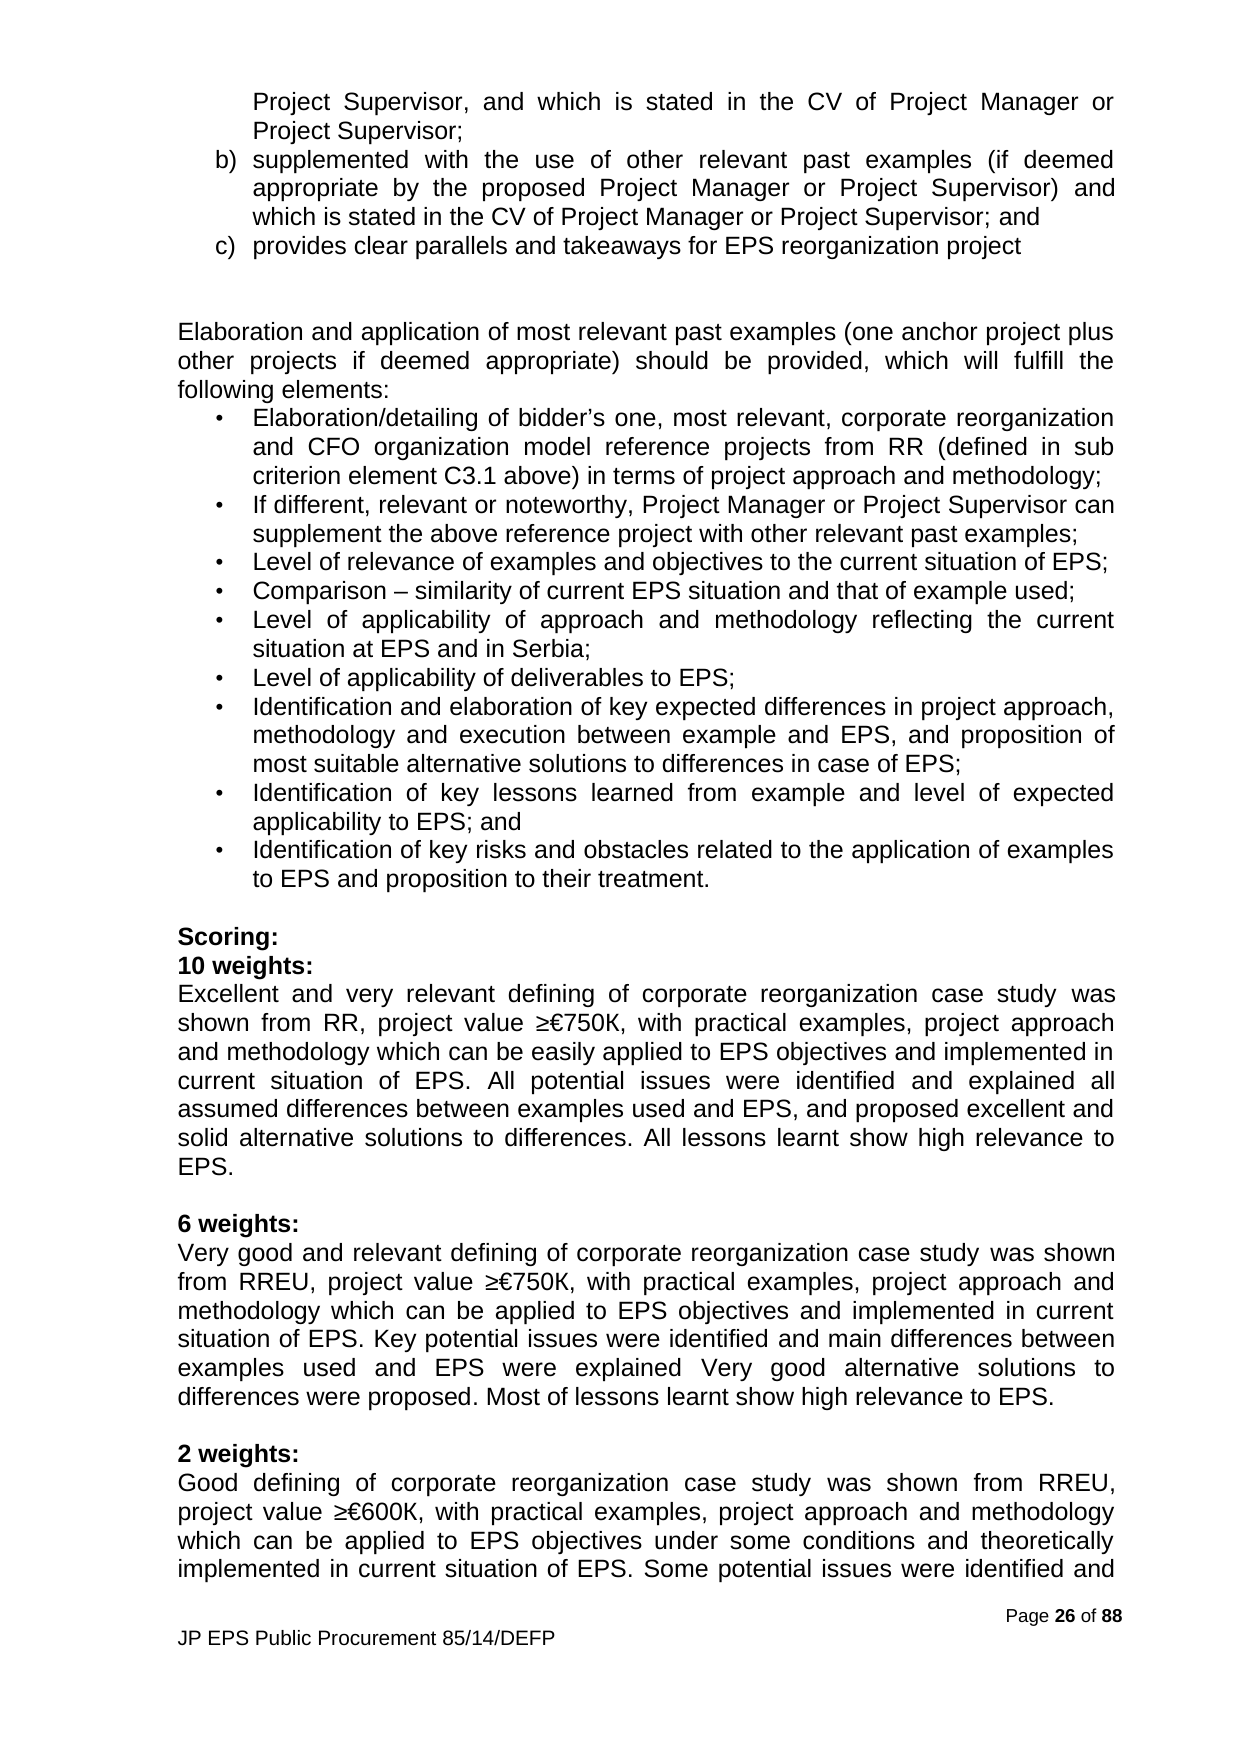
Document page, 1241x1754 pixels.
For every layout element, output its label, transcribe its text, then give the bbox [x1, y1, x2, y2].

list Level of applicability of deliverables to EPS; [215, 663, 1116, 692]
list Level of applicability of approach and methodology reflecting the current situation at EPS and in Serbia; [215, 605, 1116, 663]
text 6 weights: [177, 1209, 1116, 1238]
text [177, 1468, 1116, 1583]
list Identification and elaboration of key expected differences in project approach, methodology and execution between example and EPS, and proposition of most suitable alternative solutions to differences in case of EPS; [215, 692, 1116, 778]
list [215, 87, 1116, 145]
list Level of relevance of examples and objectives to the current situation of EPS; [215, 547, 1116, 576]
text Very good and relevant defining of corporate reorganization case study was shown from RREU, project value ≥€750К, with practical examples, project approach and methodology which can be applied to EPS objectives and implemented in current situation of EPS. Key potential issues were identified and main differences between examples used and EPS were explained Very good alternative solutions to differences were proposed. Most of lessons learnt show high relevance to EPS. [177, 1238, 1116, 1411]
text Elaboration and application of most relevant past examples (one anchor project plus other projects if deemed appropriate) should be provided, which will fulfill the following elements: [177, 317, 1116, 403]
list supplemented with the use of other relevant past examples (if deemed appropriate by the proposed Project Manager or Project Supervisor) and which is stated in the CV of Project Manager or Project Supervisor; and [215, 145, 1116, 231]
text Scoring: [177, 922, 1116, 951]
list Identification of key lessons learned from example and level of expected applicability to EPS; and [215, 778, 1116, 836]
list Comparison – similarity of current EPS situation and that of example used; [215, 576, 1116, 605]
text 10 weights: [177, 951, 1116, 979]
text Excellent and very relevant defining of corporate reorganization case study was shown from RR, project value ≥€750К, with practical examples, project approach and methodology which can be easily applied to EPS objectives and implemented in current situation of EPS. All potential issues were identified and explained all assumed differences between examples used and EPS, and proposed excellent and solid alternative solutions to differences. All lessons learnt show high relevance to EPS. [177, 979, 1116, 1181]
list If different, relevant or noteworthy, Project Manager or Project Supervisor can supplement the above reference project with other relevant past examples; [215, 490, 1116, 547]
list Identification of key risks and obstacles related to the application of examples to EPS and proposition to their treatment. [215, 836, 1116, 893]
list provides clear parallels and takeaways for EPS reorganization project [215, 231, 1116, 260]
list Elaboration/detailing of bidder’s one, most relevant, corporate reorganization and CFO organization model reference projects from RR (defined in sub criterion element C3.1 above) in terms of project approach and methodology; [215, 403, 1116, 490]
text 2 weights: [177, 1439, 1116, 1468]
